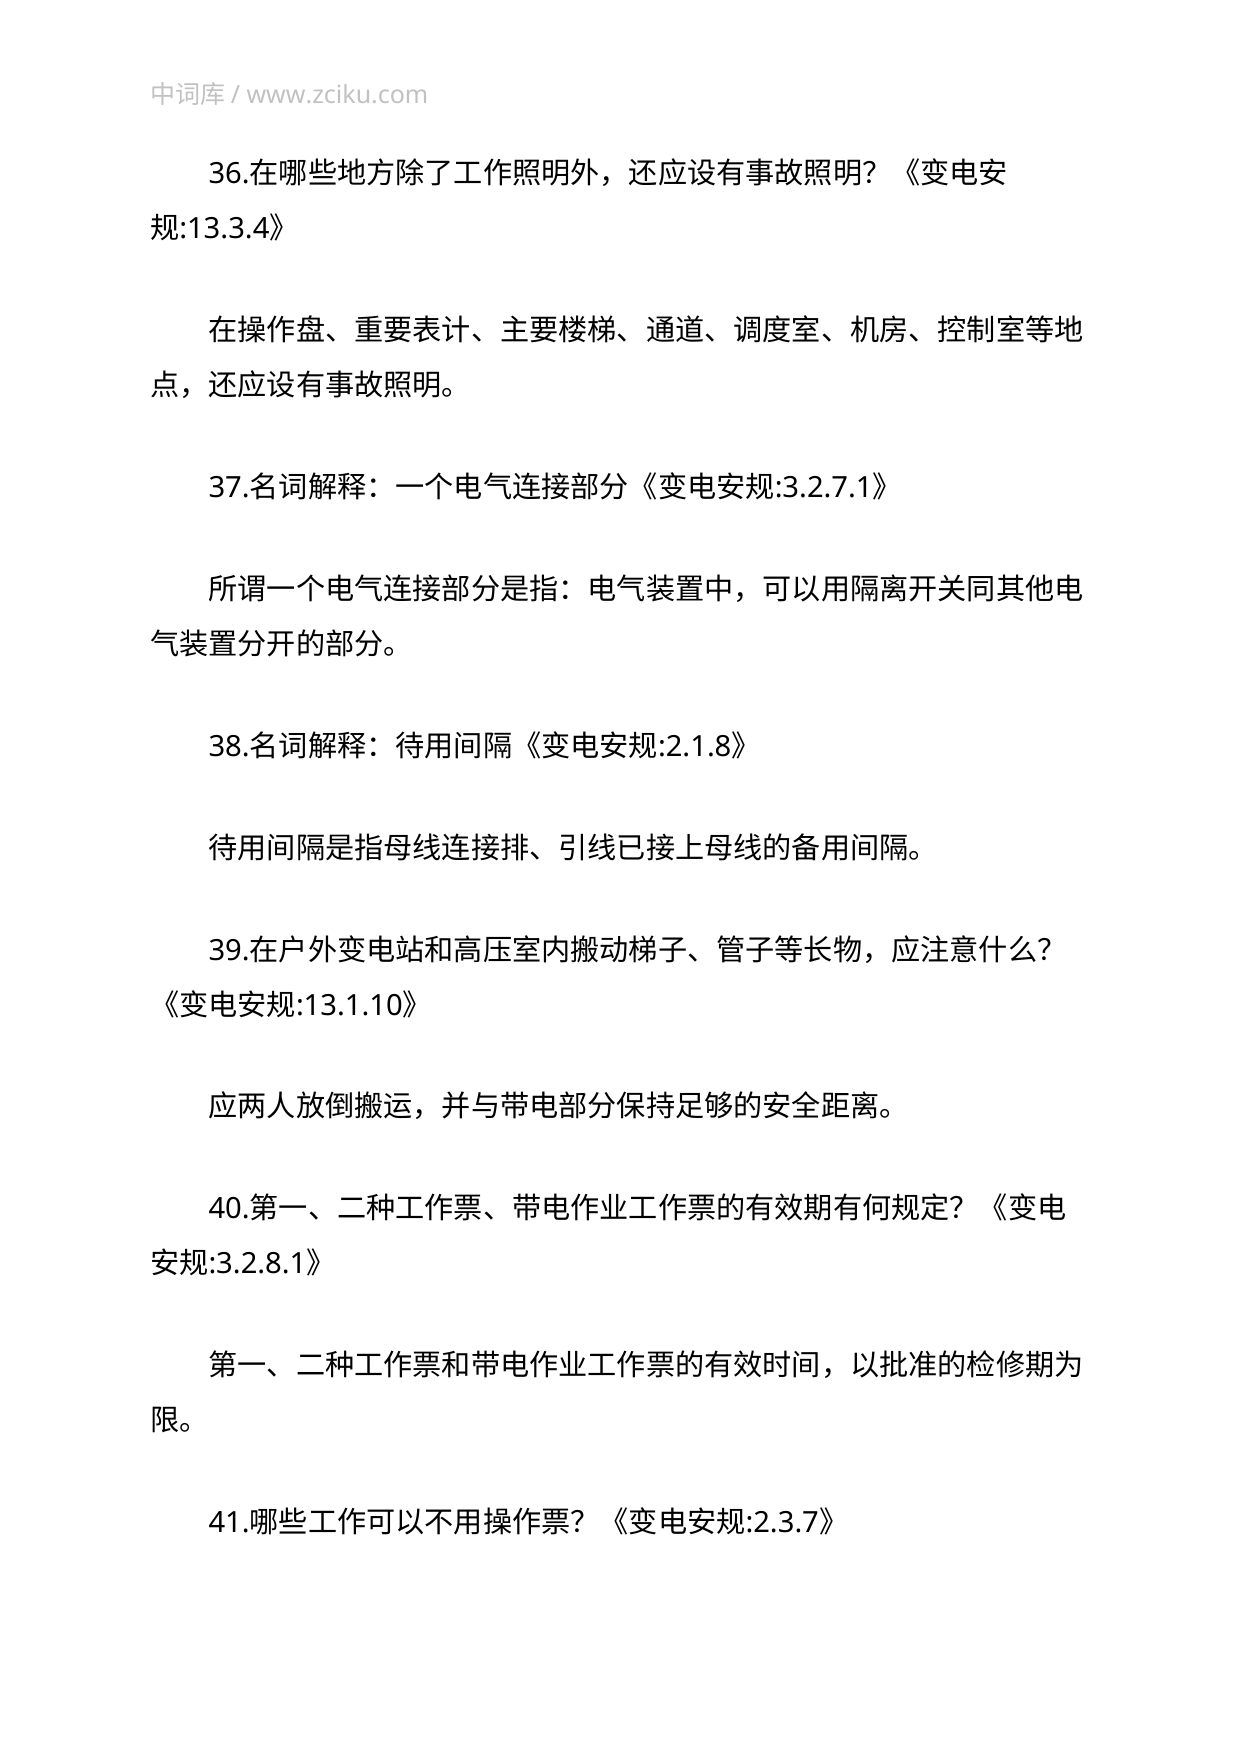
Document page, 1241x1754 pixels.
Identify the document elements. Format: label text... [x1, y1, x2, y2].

text 所谓一个电气连接部分是指：电气装置中，可以用隔离开关同其他电气装置分开的部分。 [150, 566, 1090, 663]
text 应两人放倒搬运，并与带电部分保持足够的安全距离。 [150, 1083, 1090, 1125]
text 38.名词解释：待用间隔《变电安规:2.1.8》 [150, 722, 1090, 765]
text 36.在哪些地方除了工作照明外，还应设有事故照明？《变电安规:13.3.4》 [150, 150, 1090, 247]
text 40.第一、二种工作票、带电作业工作票的有效期有何规定？《变电安规:3.2.8.1》 [150, 1185, 1090, 1282]
text 41.哪些工作可以不用操作票？《变电安规:2.3.7》 [150, 1498, 1090, 1541]
text 39.在户外变电站和高压室内搬动梯子、管子等长物，应注意什么？ 《变电安规:13.1.10》 [150, 926, 1090, 1023]
text 在操作盘、重要表计、主要楼梯、通道、调度室、机房、控制室等地点，还应设有事故照明。 [150, 307, 1090, 404]
text 第一、二种工作票和带电作业工作票的有效时间，以批准的检修期为限。 [150, 1342, 1090, 1439]
text 37.名词解释：一个电气连接部分《变电安规:3.2.7.1》 [150, 464, 1090, 506]
text 待用间隔是指母线连接排、引线已接上母线的备用间隔。 [150, 824, 1090, 867]
